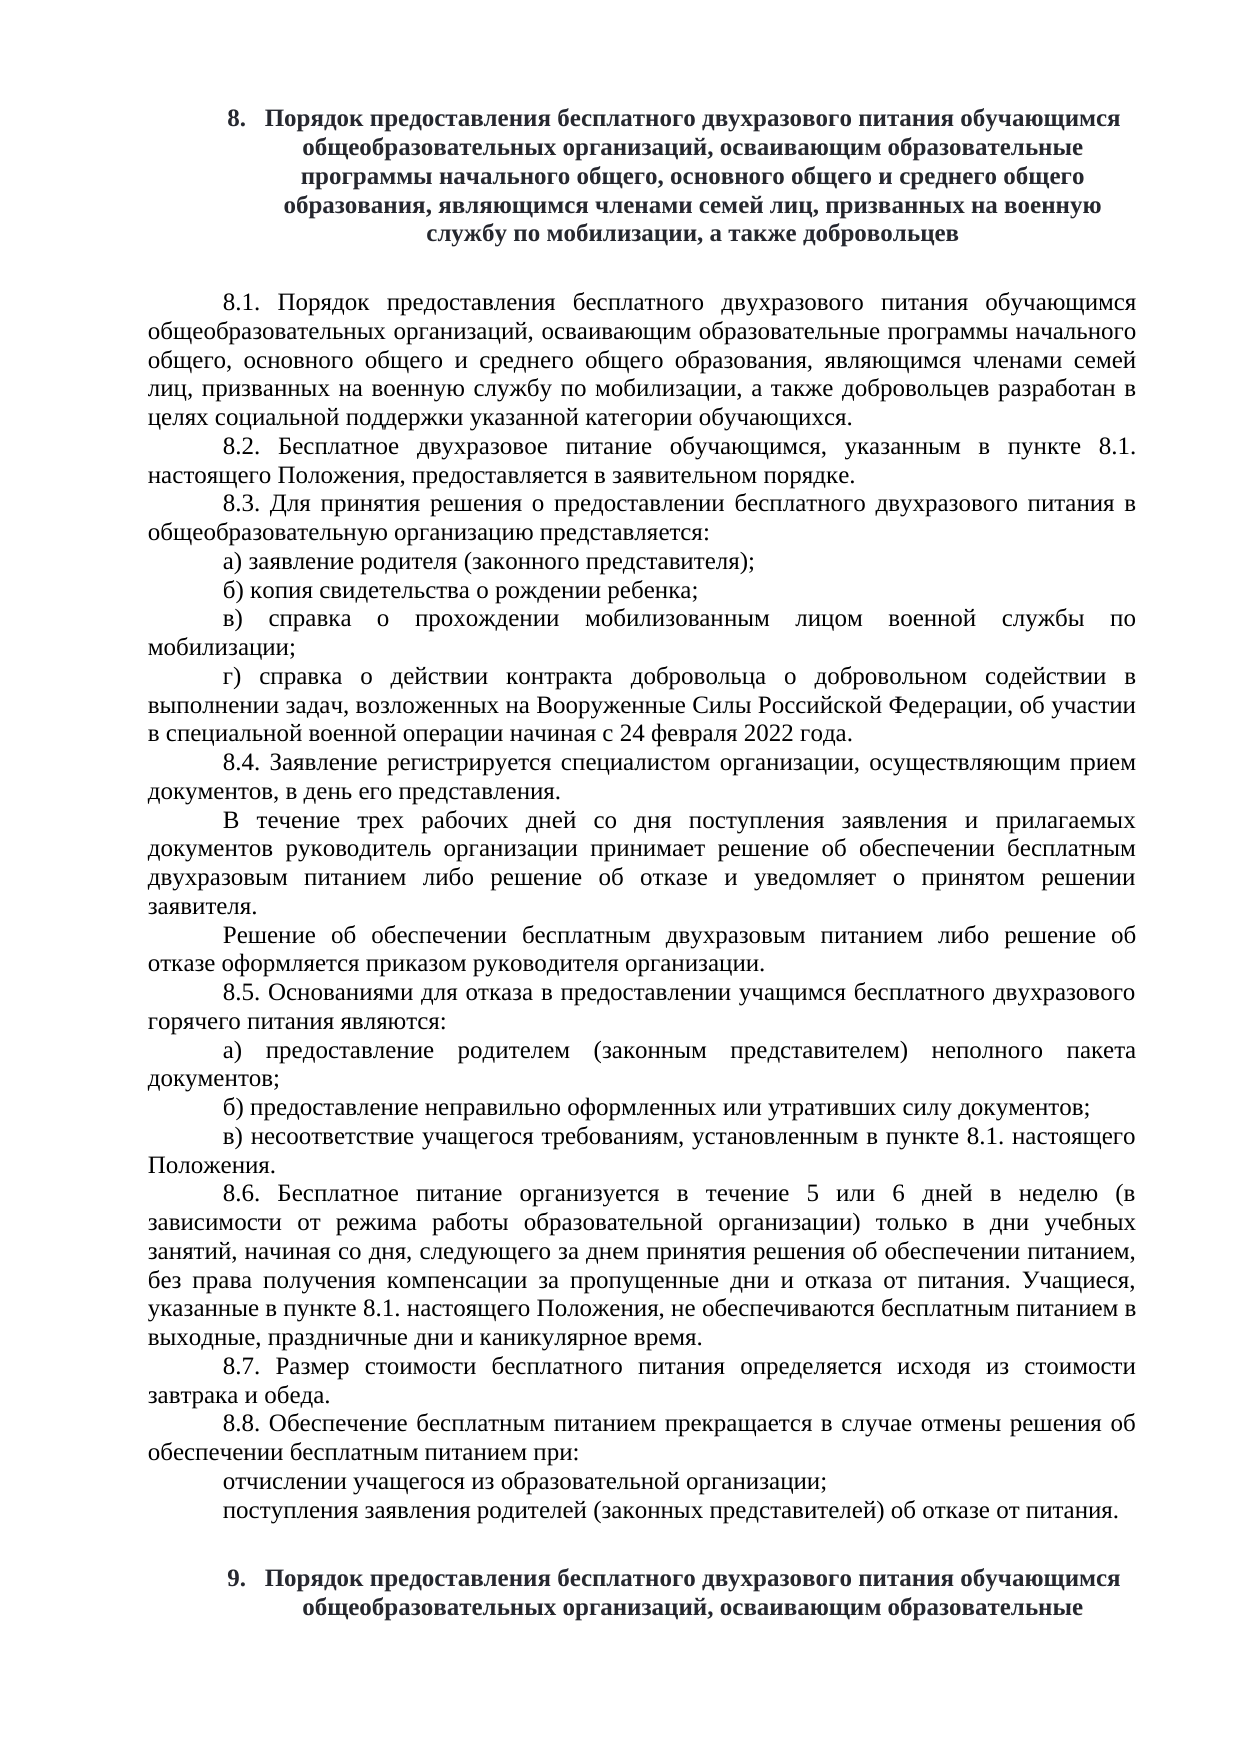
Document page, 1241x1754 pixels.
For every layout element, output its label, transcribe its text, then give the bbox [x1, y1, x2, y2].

text 8.4. Заявление регистрируется специалистом организации, осуществляющим прием документов, в день его представления. [148, 747, 1137, 805]
list Порядок предоставления бесплатного двухразового питания обучающимся общеобразовательных организаций, осваивающим образовательные программы начального общего, основного общего и среднего общего образования, являющимся членами семей лиц, призванных на военную службу по мобилизации, а также добровольцев [211, 103, 1137, 247]
text 8.8. Обеспечение бесплатным питанием прекращается в случае отмены решения об обеспечении бесплатным питанием при: [148, 1408, 1137, 1466]
text г) справка о действии контракта добровольца о добровольном содействии в выполнении задач, возложенных на Вооруженные Силы Российской Федерации, об участии в специальной военной операции начиная с 24 февраля 2022 года. [148, 661, 1137, 747]
text поступления заявления родителей (законных представителей) об отказе от питания. [148, 1495, 1137, 1523]
text б) предоставление неправильно оформленных или утративших силу документов; [148, 1092, 1137, 1121]
text 8.6. Бесплатное питание организуется в течение 5 или 6 дней в неделю (в зависимости от режима работы образовательной организации) только в дни учебных занятий, начиная со дня, следующего за днем принятия решения об обеспечении питанием, без права получения компенсации за пропущенные дни и отказа от питания. Учащиеся, указанные в пункте 8.1. настоящего Положения, не обеспечиваются бесплатным питанием в выходные, праздничные дни и каникулярное время. [148, 1178, 1137, 1351]
text а) предоставление родителем (законным представителем) неполного пакета документов; [148, 1035, 1137, 1092]
text В течение трех рабочих дней со дня поступления заявления и прилагаемых документов руководитель организации принимает решение об обеспечении бесплатным двухразовым питанием либо решение об отказе и уведомляет о принятом решении заявителя. [148, 805, 1137, 920]
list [211, 1563, 1137, 1621]
text 8.3. Для принятия решения о предоставлении бесплатного двухразового питания в общеобразовательную организацию представляется: [148, 488, 1137, 546]
text а) заявление родителя (законного представителя); [148, 546, 1137, 575]
text 8.5. Основаниями для отказа в предоставлении учащимся бесплатного двухразового горячего питания являются: [148, 977, 1137, 1035]
text б) копия свидетельства о рождении ребенка; [148, 575, 1137, 603]
text отчислении учащегося из образовательной организации; [148, 1466, 1137, 1495]
text 8.1. Порядок предоставления бесплатного двухразового питания обучающимся общеобразовательных организаций, осваивающим образовательные программы начального общего, основного общего и среднего общего образования, являющимся членами семей лиц, призванных на военную службу по мобилизации, а также добровольцев разработан в целях социальной поддержки указанной категории обучающихся. [148, 287, 1137, 431]
text в) справка о прохождении мобилизованным лицом военной службы по мобилизации; [148, 603, 1137, 661]
text Решение об обеспечении бесплатным двухразовым питанием либо решение об отказе оформляется приказом руководителя организации. [148, 920, 1137, 977]
text 8.2. Бесплатное двухразовое питание обучающимся, указанным в пункте 8.1. настоящего Положения, предоставляется в заявительном порядке. [148, 431, 1137, 488]
text в) несоответствие учащегося требованиям, установленным в пункте 8.1. настоящего Положения. [148, 1121, 1137, 1178]
text 8.7. Размер стоимости бесплатного питания определяется исходя из стоимости завтрака и обеда. [148, 1351, 1137, 1408]
